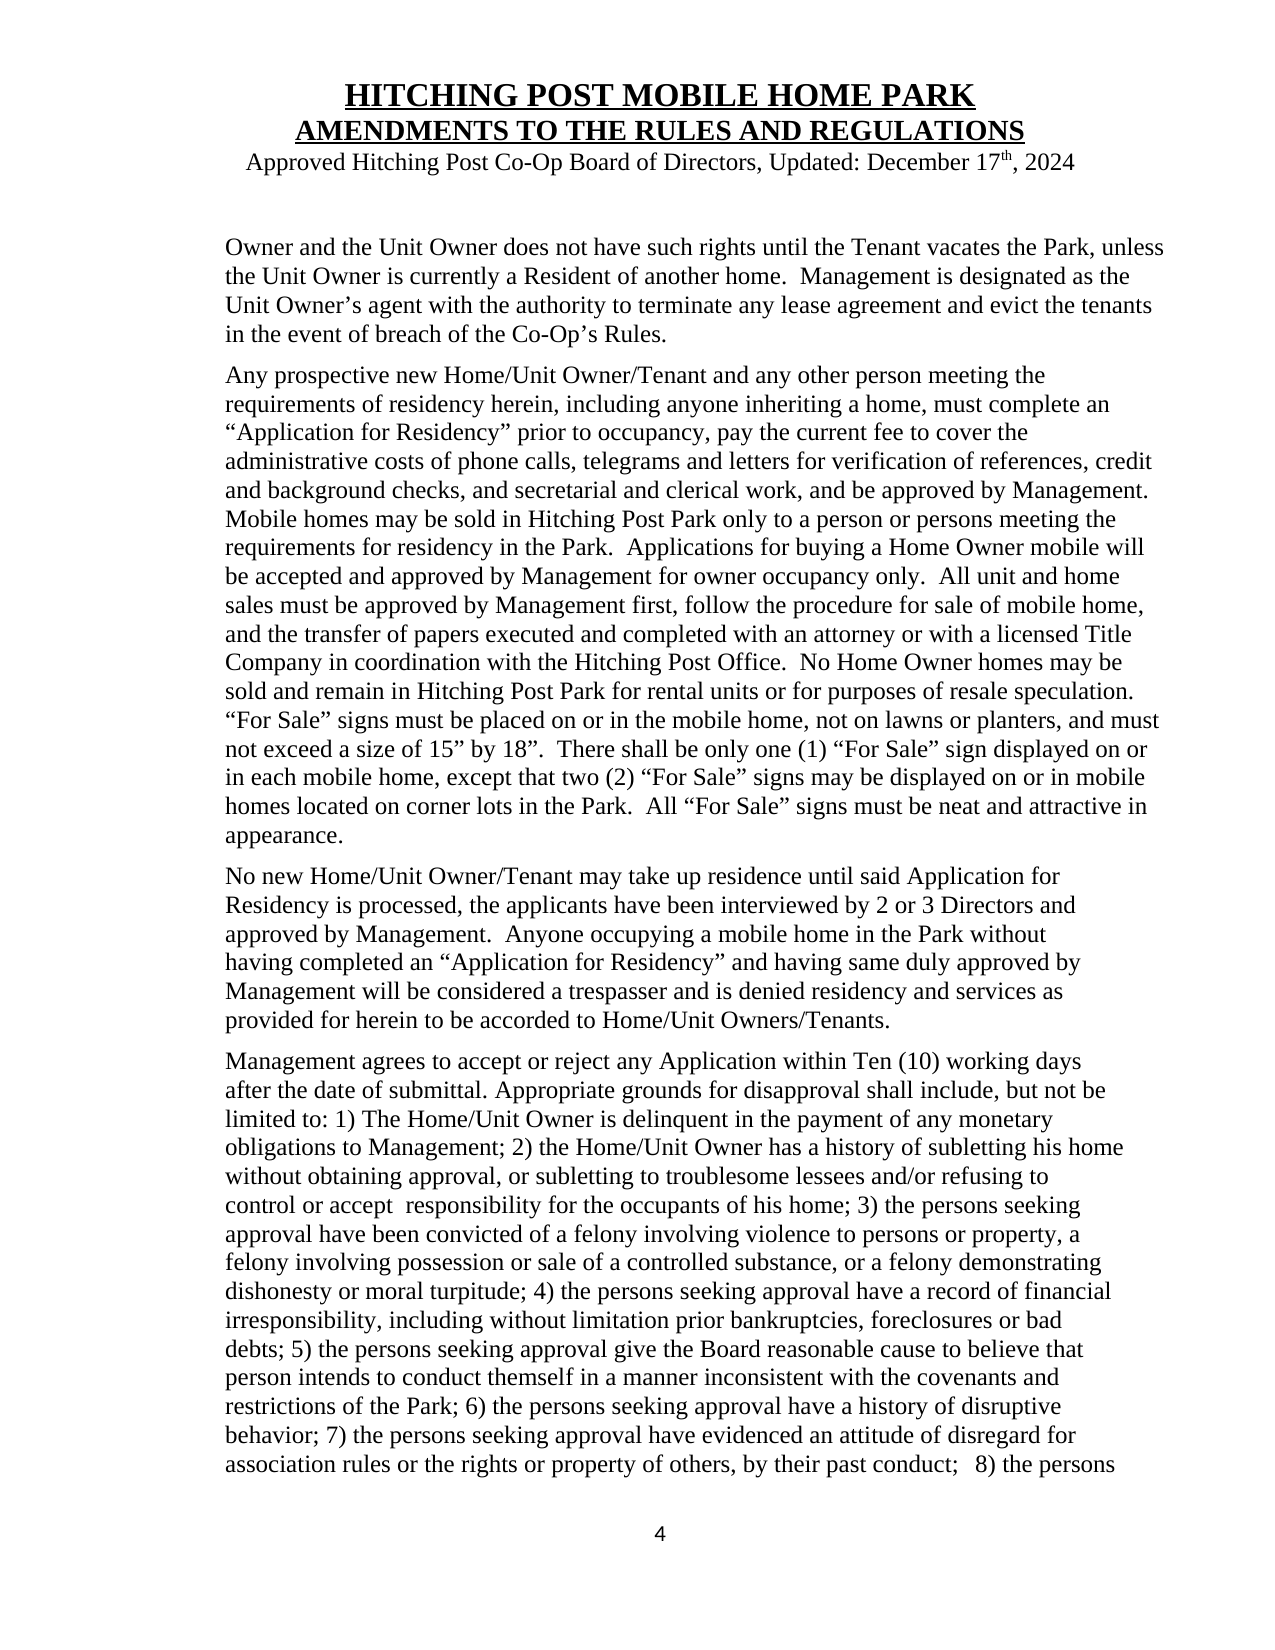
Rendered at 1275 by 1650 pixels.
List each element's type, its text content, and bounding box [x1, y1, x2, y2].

text No new Home/Unit Owner/Tenant may take up residence until said Application for Residency is processed, the applicants have been interviewed by 2 or 3 Directors and approved by Management. Anyone occupying a mobile home in the Park without having completed an “Application for Residency” and having same duly approved by Management will be considered a trespasser and is denied residency and services as provided for herein to be accorded to Home/Unit Owners/Tenants. [150, 861, 1170, 1034]
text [150, 232, 1170, 347]
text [150, 1046, 1170, 1477]
text Any prospective new Home/Unit Owner/Tenant and any other person meeting the requirements of residency herein, including anyone inheriting a home, must complete an “Application for Residency” prior to occupancy, pay the current fee to cover the administrative costs of phone calls, telegrams and letters for verification of references, credit and background checks, and secretarial and clerical work, and be approved by Management. Mobile homes may be sold in Hitching Post Park only to a person or persons meeting the requirements for residency in the Park. Applications for buying a Home Owner mobile will be accepted and approved by Management for owner occupancy only. All unit and home sales must be approved by Management first, follow the procedure for sale of mobile home, and the transfer of papers executed and completed with an attorney or with a licensed Title Company in coordination with the Hitching Post Office. No Home Owner homes may be sold and remain in Hitching Post Park for rental units or for purposes of resale speculation. “For Sale” signs must be placed on or in the mobile home, not on lawns or planters, and must not exceed a size of 15” by 18”. There shall be only one (1) “For Sale” sign displayed on or in each mobile home, except that two (2) “For Sale” signs may be displayed on or in mobile homes located on corner lots in the Park. All “For Sale” signs must be neat and attractive in appearance. [150, 360, 1170, 849]
